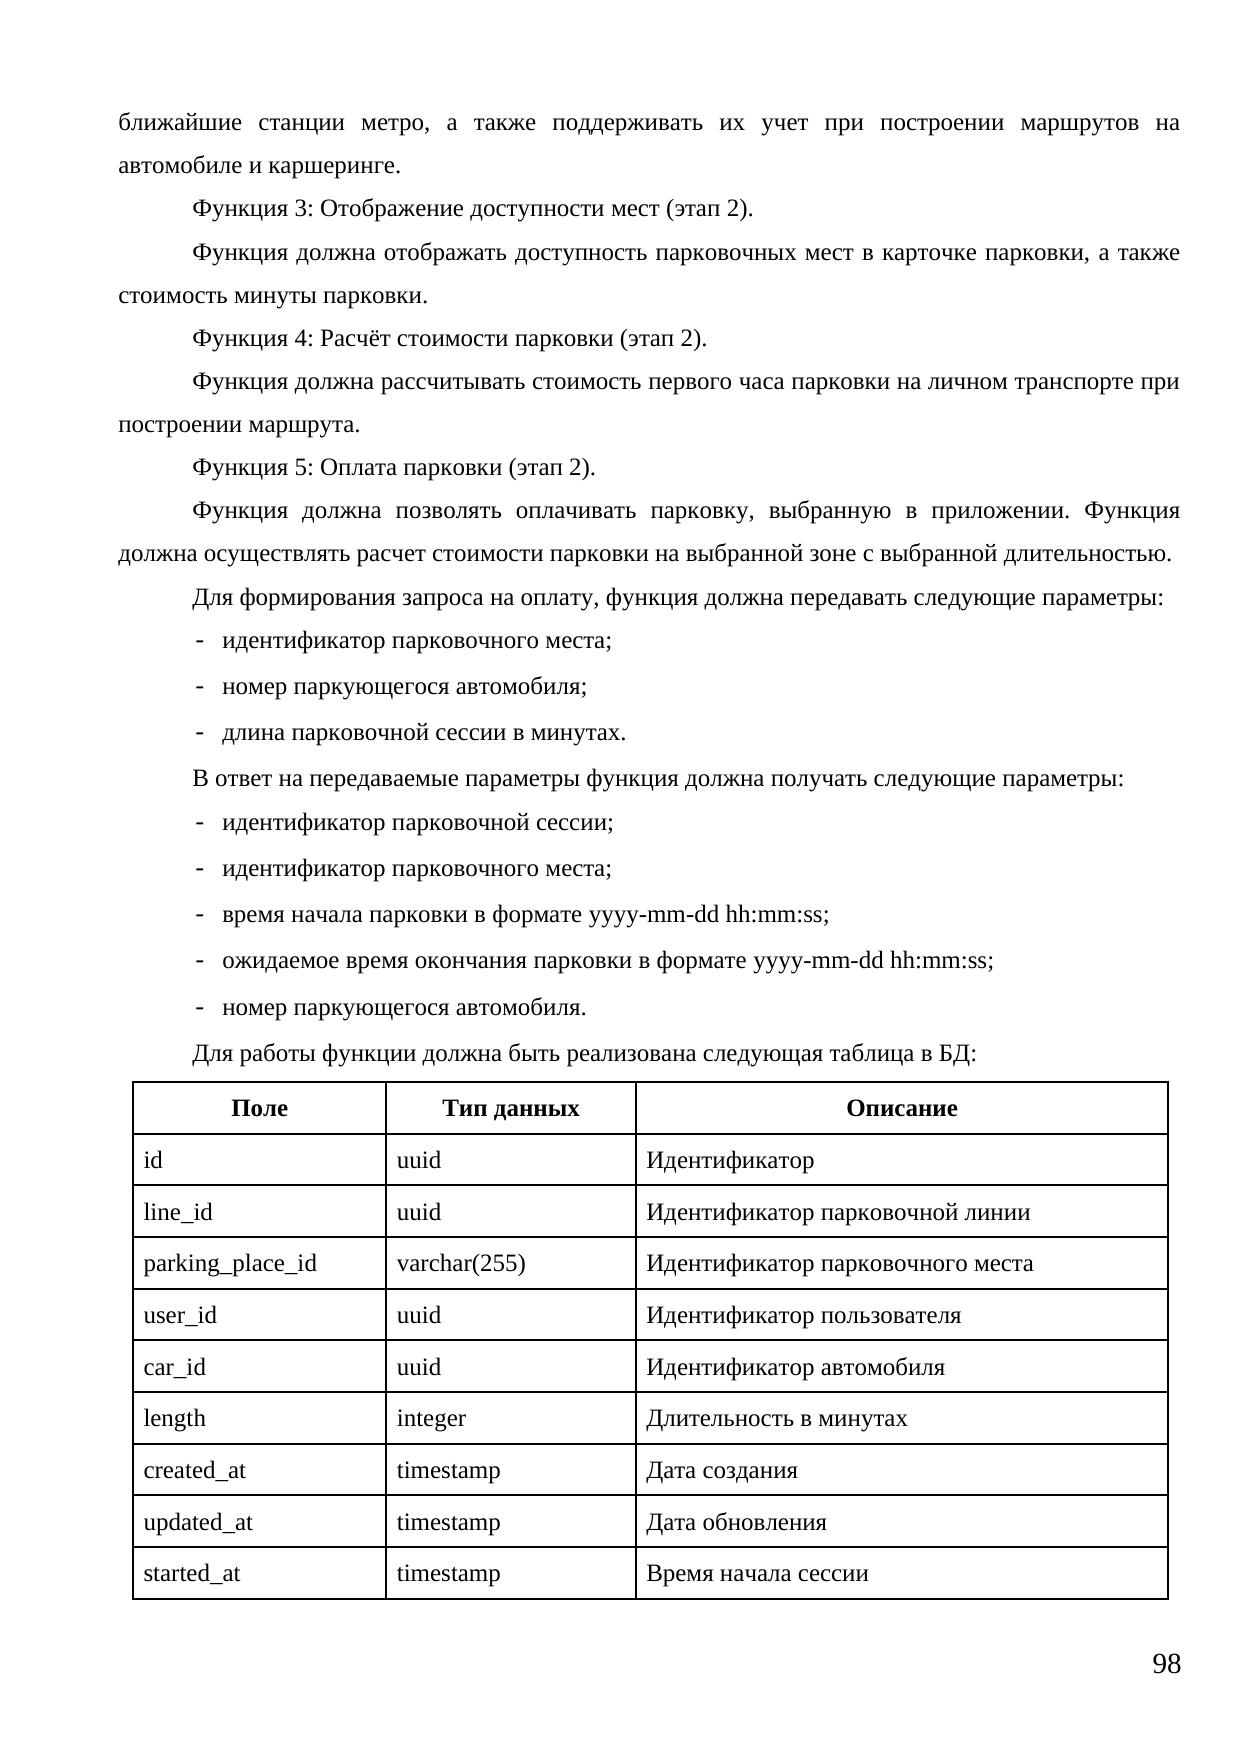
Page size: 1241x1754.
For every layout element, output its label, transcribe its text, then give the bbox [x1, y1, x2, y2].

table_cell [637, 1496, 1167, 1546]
text время начала парковки в формате yyyy-mm-dd hh:mm:ss; [118, 899, 1181, 930]
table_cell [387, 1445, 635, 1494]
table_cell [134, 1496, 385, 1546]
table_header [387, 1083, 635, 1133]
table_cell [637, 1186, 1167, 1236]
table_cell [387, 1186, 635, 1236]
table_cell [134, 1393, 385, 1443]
text номер паркующегося автомобиля; [118, 671, 1181, 702]
text Функция 4: Расчёт стоимости парковки (этап 2). [118, 323, 1181, 352]
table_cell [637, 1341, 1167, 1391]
text Для формирования запроса на оплату, функция должна передавать следующие параметры: [118, 582, 1181, 610]
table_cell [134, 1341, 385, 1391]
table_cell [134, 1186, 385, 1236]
text Для работы функции должна быть реализована следующая таблица в БД: [118, 1038, 1181, 1067]
text Функция должна позволять оплачивать парковку, выбранную в приложении. Функция должна осуществлять расчет стоимости парковки на выбранной зоне с выбранной длительностью. [118, 495, 1181, 567]
text длина парковочной сессии в минутах. [118, 717, 1181, 748]
text В ответ на передаваемые параметры функция должна получать следующие параметры: [118, 763, 1181, 792]
text Функция должна отображать доступность парковочных мест в карточке парковки, а также стоимость минуты парковки. [118, 237, 1181, 308]
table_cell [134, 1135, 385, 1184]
text Функция должна рассчитывать стоимость первого часа парковки на личном транспорте при построении маршрута. [118, 366, 1181, 438]
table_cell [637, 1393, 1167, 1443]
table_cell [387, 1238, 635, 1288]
text Функция 3: Отображение доступности мест (этап 2). [118, 193, 1181, 222]
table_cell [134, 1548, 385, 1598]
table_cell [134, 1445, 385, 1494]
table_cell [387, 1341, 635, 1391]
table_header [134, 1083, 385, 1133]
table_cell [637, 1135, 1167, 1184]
text идентификатор парковочной сессии; [118, 807, 1181, 837]
text идентификатор парковочного места; [118, 853, 1181, 884]
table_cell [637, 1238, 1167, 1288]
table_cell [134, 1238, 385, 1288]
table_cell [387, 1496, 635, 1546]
text идентификатор парковочного места; [118, 625, 1181, 656]
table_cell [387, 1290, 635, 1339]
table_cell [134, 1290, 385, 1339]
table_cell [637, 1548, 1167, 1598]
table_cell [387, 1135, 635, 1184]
text номер паркующегося автомобиля. [118, 992, 1181, 1022]
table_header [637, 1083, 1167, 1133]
text ожидаемое время окончания парковки в формате yyyy-mm-dd hh:mm:ss; [118, 945, 1181, 976]
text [118, 107, 1181, 179]
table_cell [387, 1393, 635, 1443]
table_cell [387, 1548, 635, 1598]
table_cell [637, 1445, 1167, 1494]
text Функция 5: Оплата парковки (этап 2). [118, 452, 1181, 481]
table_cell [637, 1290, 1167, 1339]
